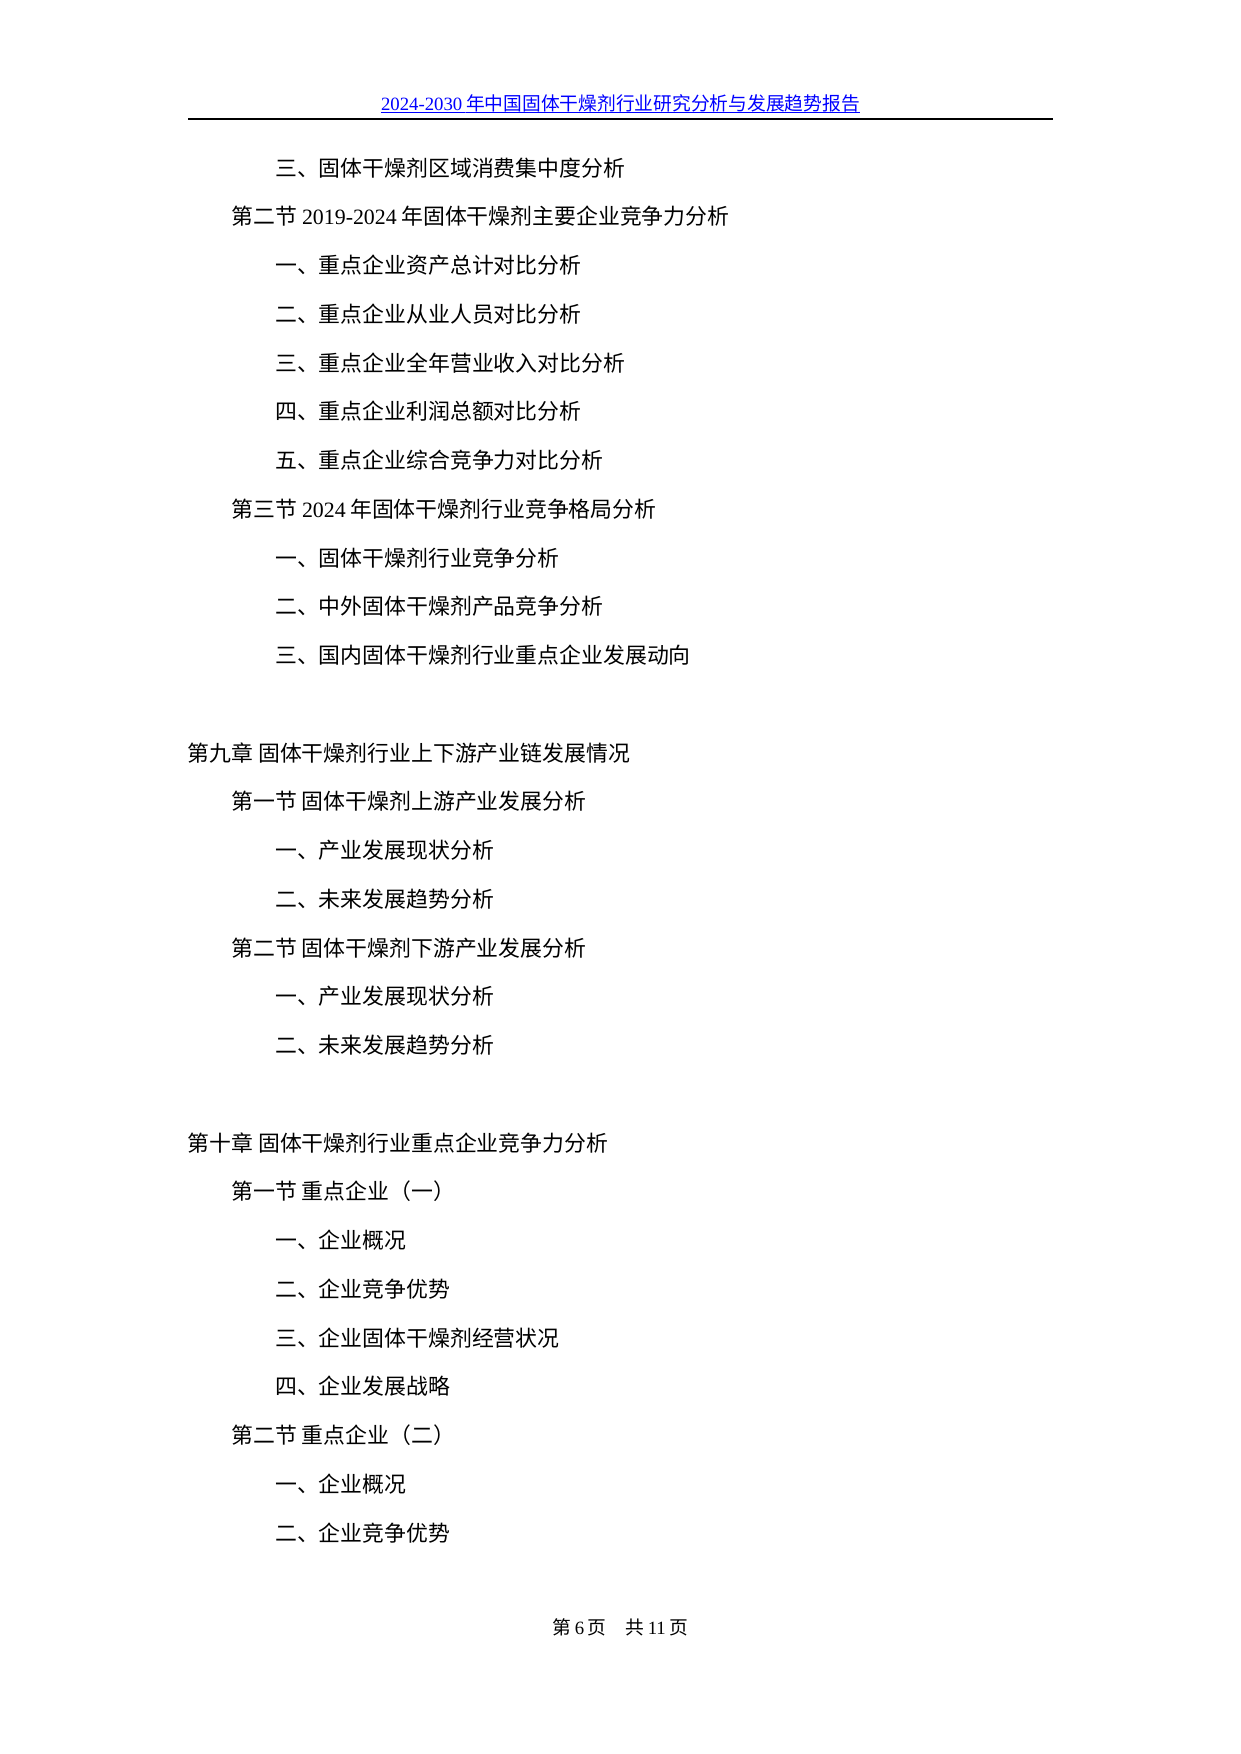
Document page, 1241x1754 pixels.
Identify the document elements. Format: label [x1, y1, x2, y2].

text [187, 150, 1053, 1548]
